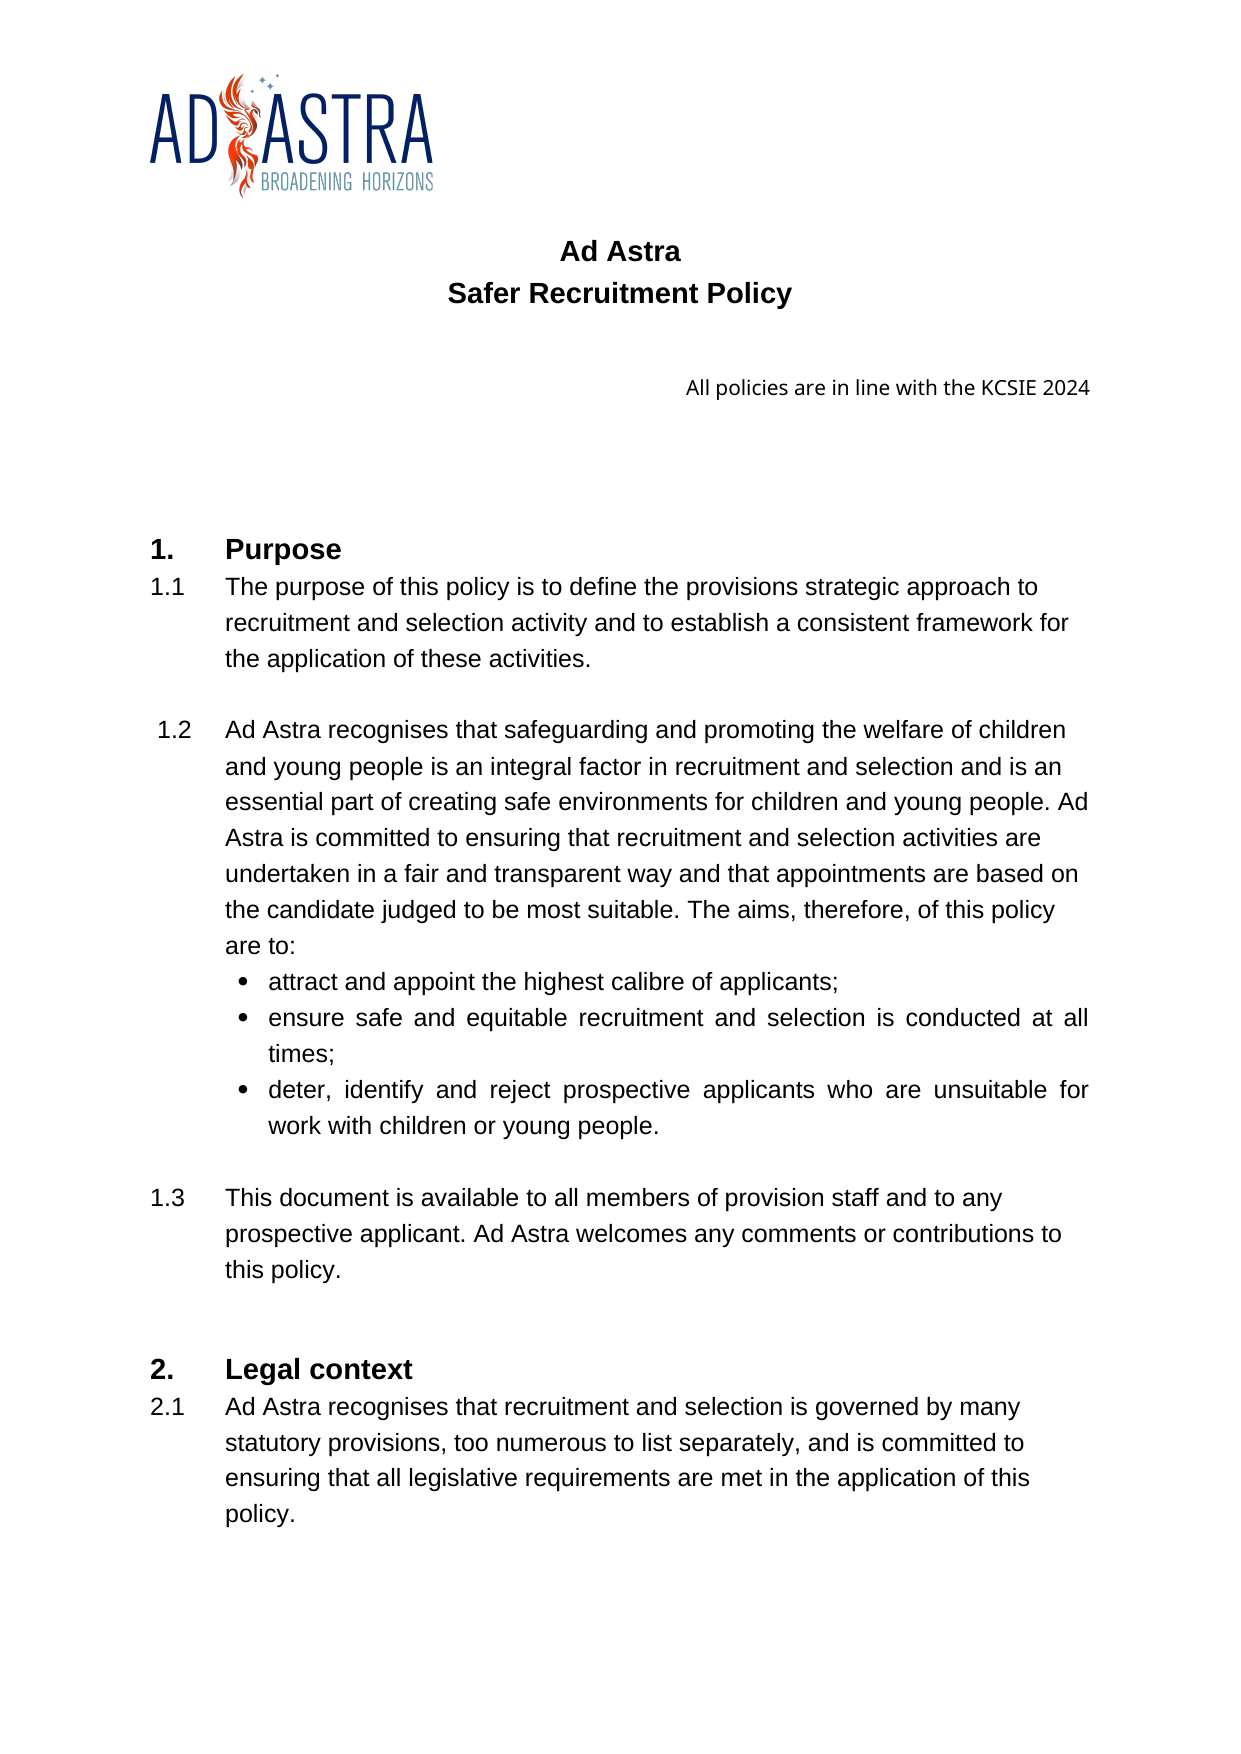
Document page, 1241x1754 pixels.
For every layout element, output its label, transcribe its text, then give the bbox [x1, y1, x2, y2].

text 2.1 Ad Astra recognises that recruitment and selection is governed by many statutory provisions, too numerous to list separately, and is committed to ensuring that all legislative requirements are met in the application of this policy. [150, 1392, 1090, 1528]
list deter, identify and reject prospective applicants who are unsuitable for work with children or young people. [239, 1075, 1090, 1140]
subtitle 1. Purpose [150, 532, 1090, 566]
list attract and appoint the highest calibre of applicants; [239, 967, 1090, 996]
subtitle 2. Legal context [150, 1352, 1090, 1385]
text All policies are in line with the KCSIE 2024 [150, 359, 1090, 402]
text Safer Recruitment Policy [150, 276, 1090, 309]
text Ad Astra [150, 234, 1090, 267]
list ensure safe and equitable recruitment and selection is conducted at all times; [239, 1003, 1090, 1068]
text 1.3 This document is available to all members of provision staff and to any prospective applicant. Ad Astra welcomes any comments or contributions to this policy. [150, 1183, 1090, 1284]
text 1.2 Ad Astra recognises that safeguarding and promoting the welfare of children and young people is an integral factor in recruitment and selection and is an essential part of creating safe environments for children and young people. Ad Astra is committed to ensuring that recruitment and selection activities are undertaken in a fair and transparent way and that appointments are based on the candidate judged to be most suitable. The aims, therefore, of this policy are to: [150, 716, 1090, 960]
picture [150, 73, 433, 198]
text 1.1 The purpose of this policy is to define the provisions strategic approach to recruitment and selection activity and to establish a consistent framework for the application of these activities. [150, 572, 1090, 672]
